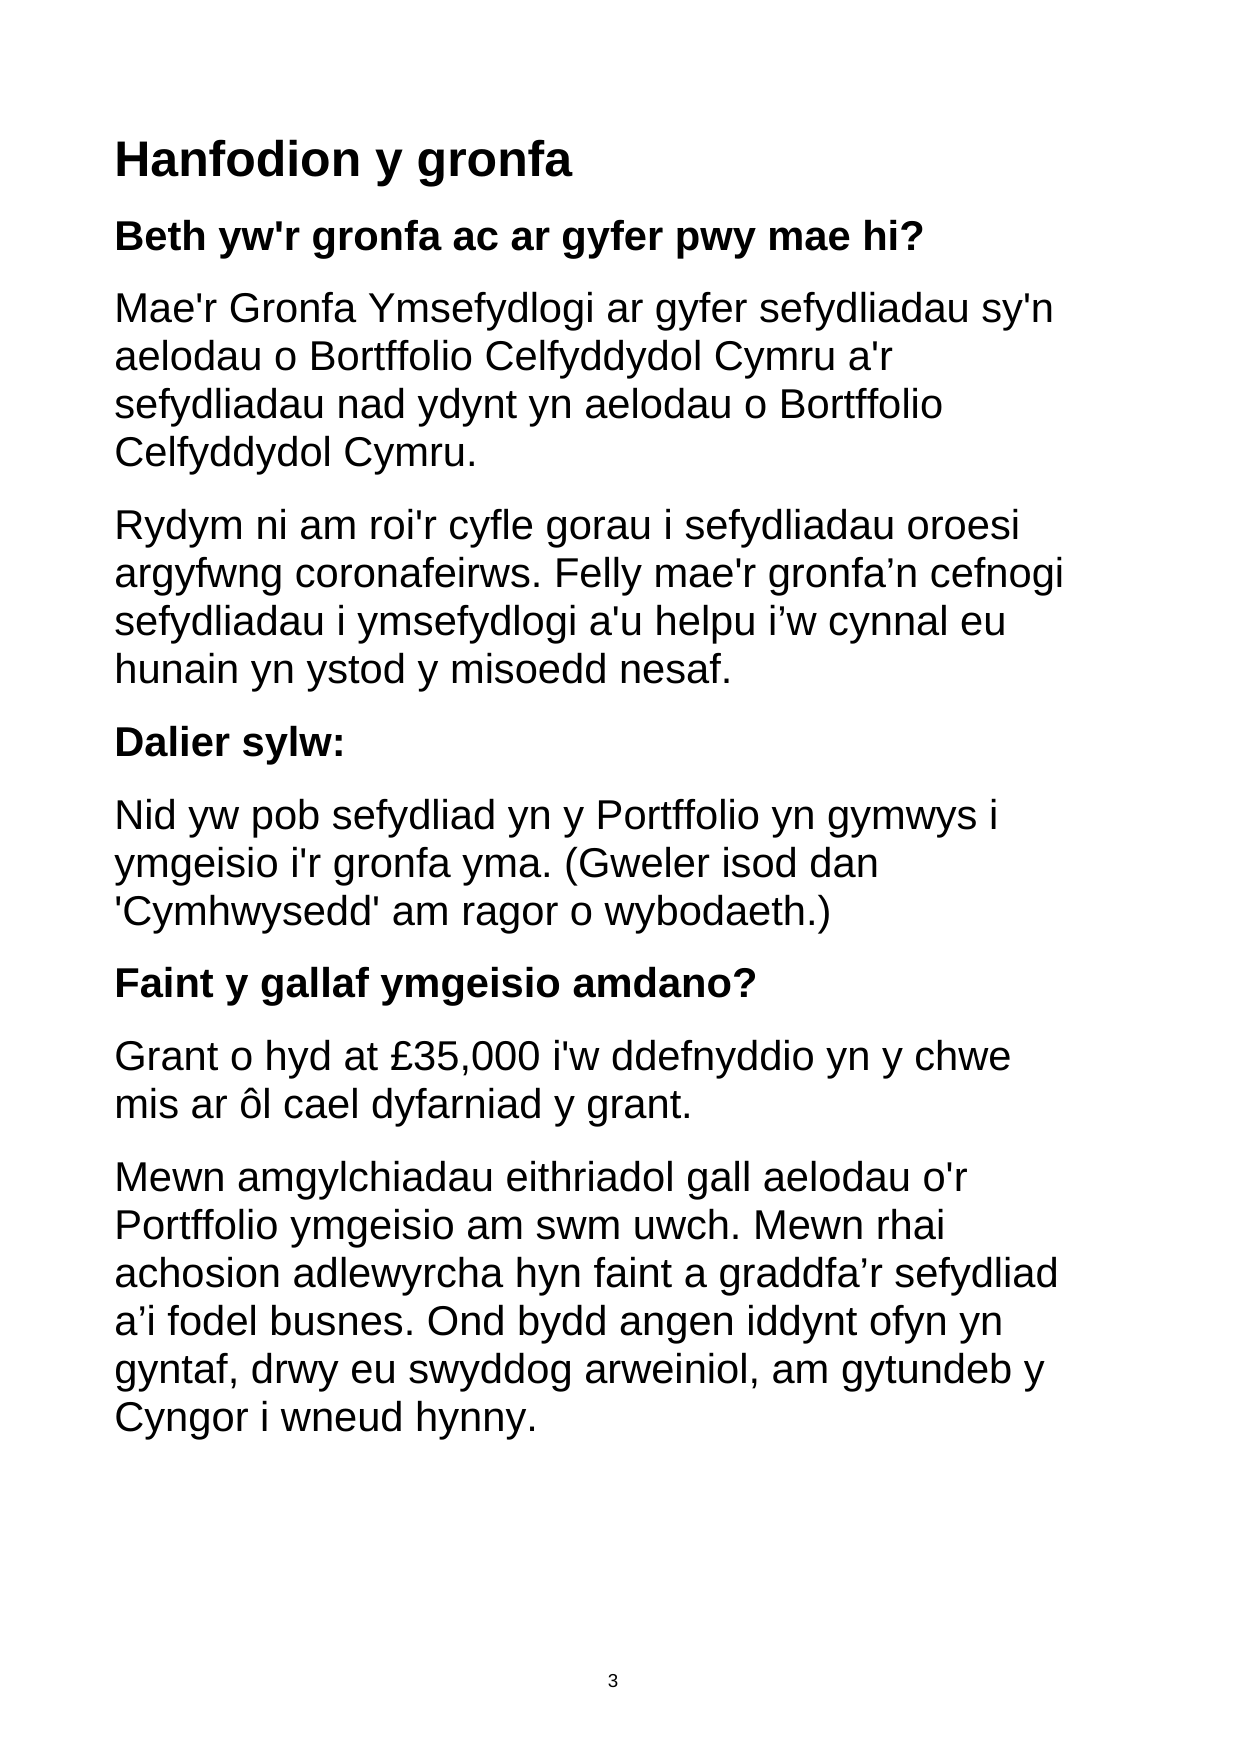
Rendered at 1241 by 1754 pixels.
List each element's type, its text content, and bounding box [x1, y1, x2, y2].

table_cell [103, 199, 1078, 1623]
table_header Hanfodion y gronfa [103, 118, 1109, 199]
